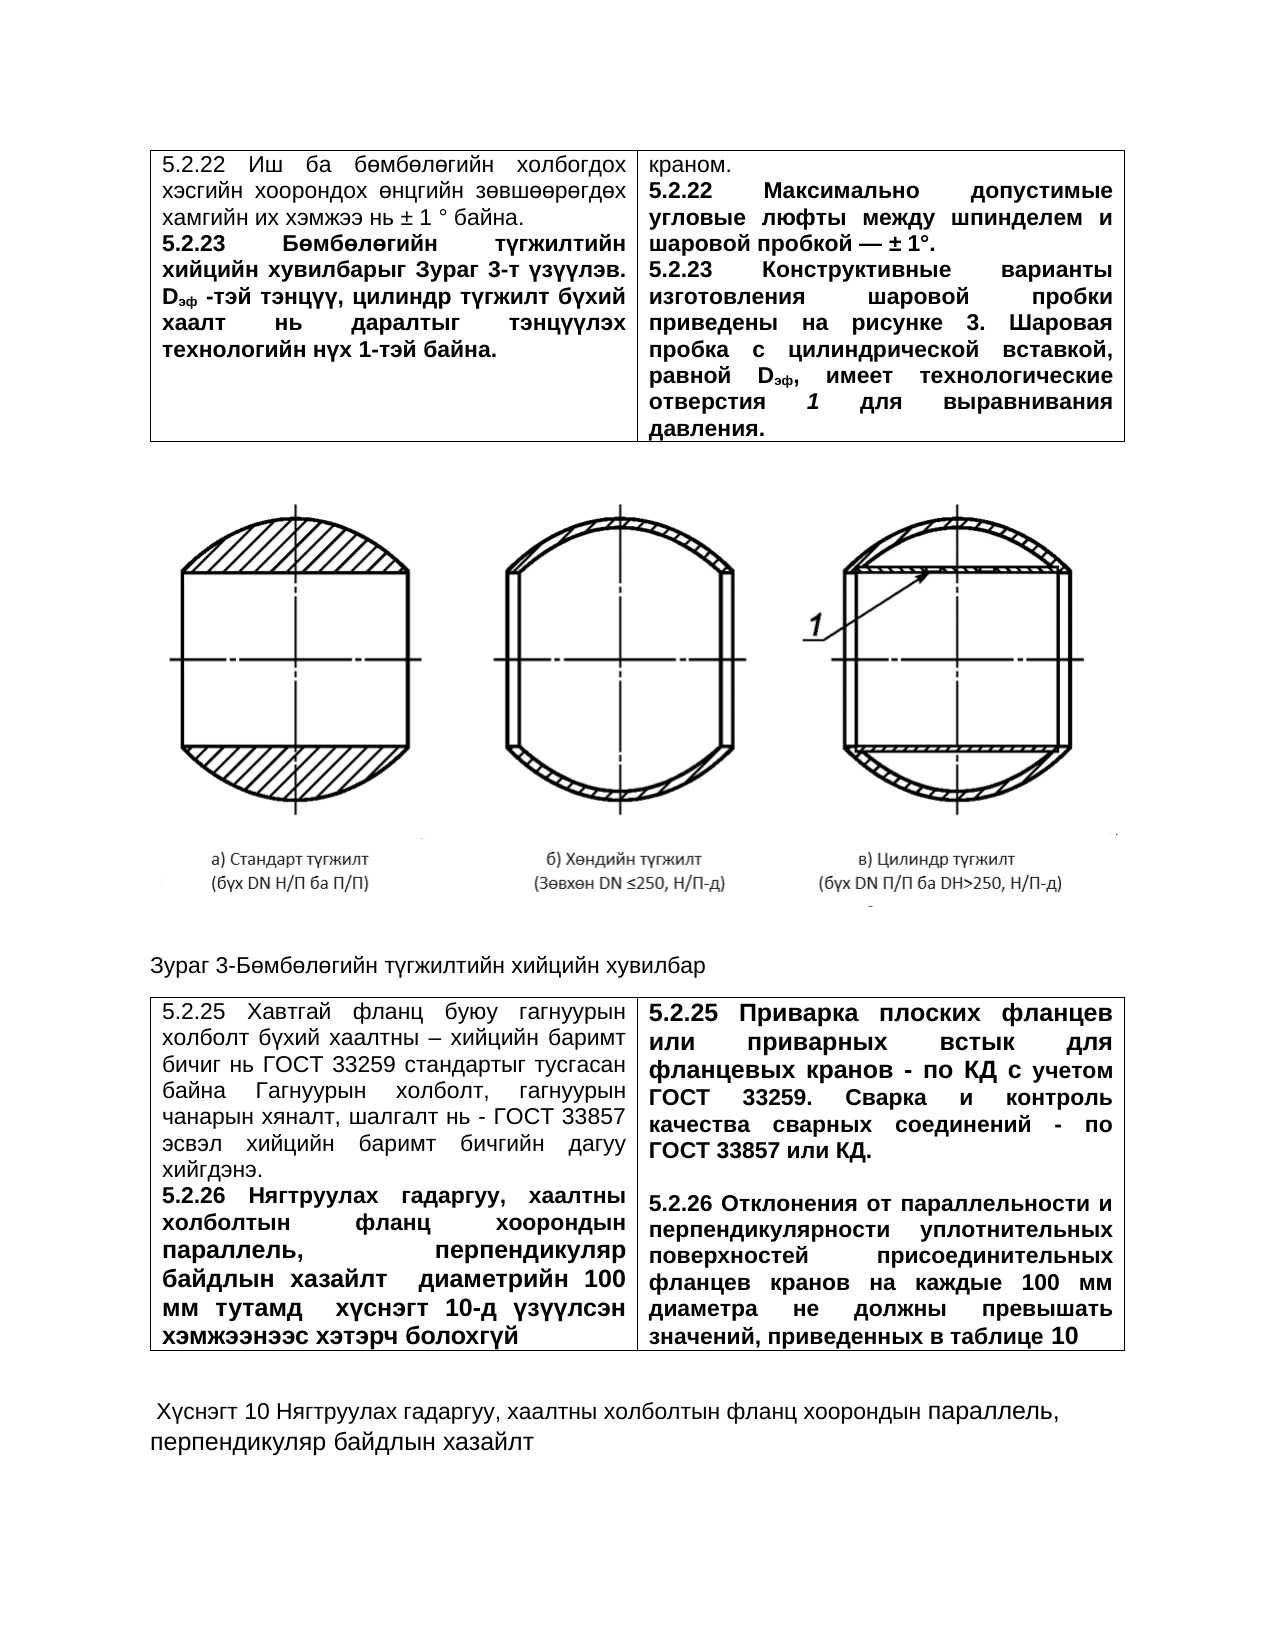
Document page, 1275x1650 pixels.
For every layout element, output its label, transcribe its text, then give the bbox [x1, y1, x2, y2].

table_header 5.2.25 Хавтгай фланц буюу гагнуурын холболт бүхий хаалтны – хийцийн баримт бичиг нь ГОСТ 33259 стандартыг тусгасан байна Гагнуурын холболт, гагнуурын чанарын хяналт, шалгалт нь - ГОСТ 33857 эсвэл хийцийн баримт бичгийн дагуу хийгдэнэ. 5.2.26 Нягтруулах гадаргуу, хаалтны холболтын фланц хоорондын параллель, перпендикуляр байдлын хазайлт диаметрийн 100 мм тутамд хүснэгт 10-д үзүүлсэн хэмжээнээс хэтэрч болохгүй [151, 998, 637, 1350]
text Зураг 3-Бөмбөлөгийн түгжилтийн хийцийн хувилбар [150, 952, 1125, 978]
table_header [151, 151, 637, 441]
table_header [638, 151, 1124, 441]
table_header 5.2.25 Приварка плоских фланцев или приварных встык для фланцевых кранов - по КД с учетом ГОСТ 33259. Сварка и контроль качества сварных соединений - по ГОСТ 33857 или КД. 5.2.26 Отклонения от параллельности и перпендикулярности уплотнительных поверхностей присоединительных фланцев кранов на каждые 100 мм диаметра не должны превышать значений, приведенных в таблице 10 [638, 998, 1124, 1350]
text Хүснэгт 10 Нягтруулах гадаргуу, хаалтны холболтын фланц хоорондын параллель, перпендикуляр байдлын хазайлт [150, 1396, 1125, 1456]
picture [150, 499, 1125, 923]
